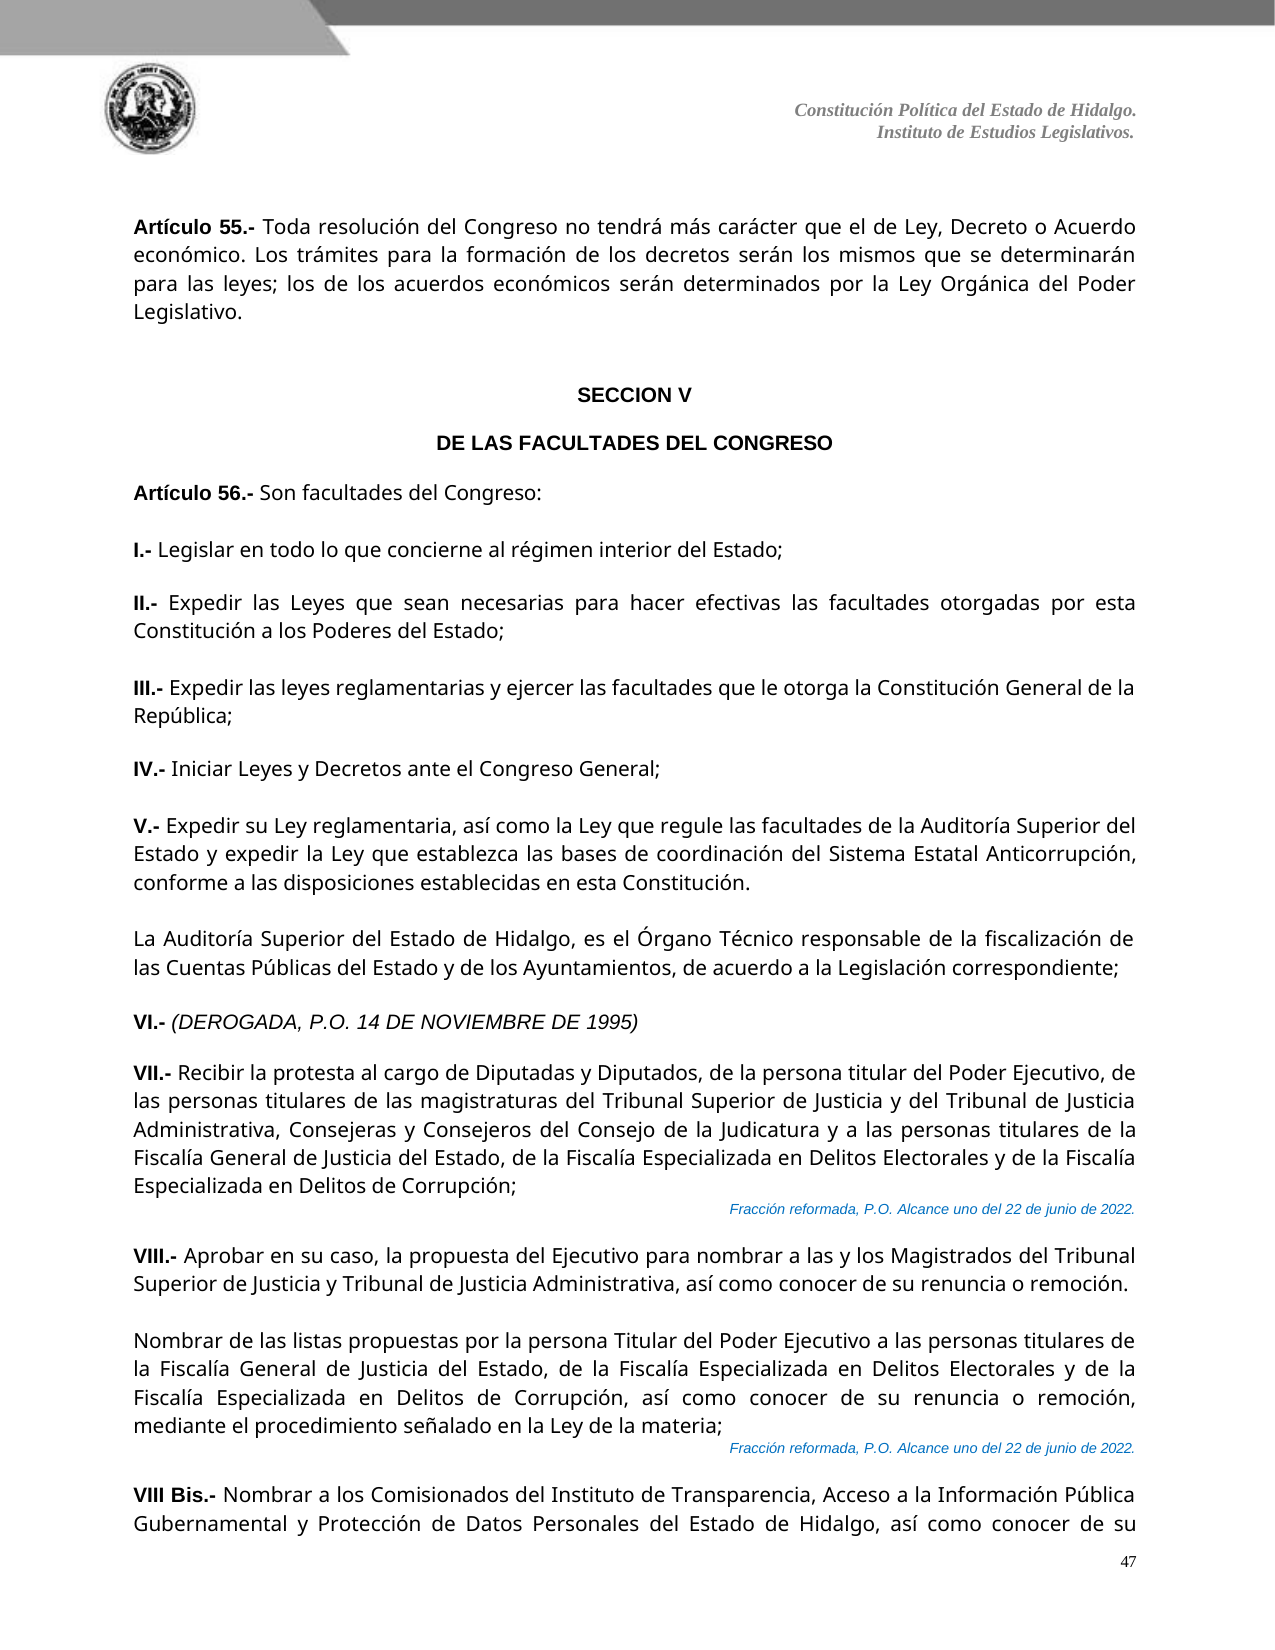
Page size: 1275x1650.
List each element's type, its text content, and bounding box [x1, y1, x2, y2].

text VI.- (DEROGADA, P.O. 14 DE NOVIEMBRE DE 1995) [133, 1010, 1148, 1034]
text DE LAS FACULTADES DEL CONGRESO [407, 431, 862, 454]
text Fracción reformada, P.O. Alcance uno del 22 de junio de 2022. [729, 1200, 1148, 1217]
text Artículo 55.- Toda resolución del Congreso no tendrá más carácter que el de Ley, Decreto o Acuerdo económico. Los trámites para la formación de los decretos serán los mismos que se determinarán para las leyes; los de los acuerdos económicos serán determinados por la Ley Orgánica del Poder Legislativo. [133, 212, 1137, 326]
text IV.- Iniciar Leyes y Decretos ante el Congreso General; [133, 754, 1148, 782]
text II.- Expedir las Leyes que sean necesarias para hacer efectivas las facultades otorgadas por esta Constitución a los Poderes del Estado; [133, 588, 1136, 645]
picture [0, 0, 1275, 155]
text VII.- Recibir la protesta al cargo de Diputadas y Diputados, de la persona titular del Poder Ejecutivo, de las personas titulares de las magistraturas del Tribunal Superior de Justicia y del Tribunal de Justicia Administrativa, Consejeras y Consejeros del Consejo de la Judicatura y a las personas titulares de la Fiscalía General de Justicia del Estado, de la Fiscalía Especializada en Delitos Electorales y de la Fiscalía Especializada en Delitos de Corrupción; [133, 1058, 1137, 1200]
text VIII.- Aprobar en su caso, la propuesta del Ejecutivo para nombrar a las y los Magistrados del Tribunal Superior de Justicia y Tribunal de Justicia Administrativa, así como conocer de su renuncia o remoción. [133, 1241, 1136, 1298]
text Nombrar de las listas propuestas por la persona Titular del Poder Ejecutivo a las personas titulares de la Fiscalía General de Justicia del Estado, de la Fiscalía Especializada en Delitos Electorales y de la Fiscalía Especializada en Delitos de Corrupción, así como conocer de su renuncia o remoción, mediante el procedimiento señalado en la Ley de la materia; [133, 1326, 1137, 1440]
text SECCION V [407, 383, 862, 407]
text Fracción reformada, P.O. Alcance uno del 22 de junio de 2022. [729, 1440, 1148, 1457]
text V.- Expedir su Ley reglamentaria, así como la Ley que regule las facultades de la Auditoría Superior del Estado y expedir la Ley que establezca las bases de coordinación del Sistema Estatal Anticorrupción, conforme a las disposiciones establecidas en esta Constitución. [133, 811, 1137, 896]
text I.- Legislar en todo lo que concierne al régimen interior del Estado; [133, 536, 1148, 564]
text Artículo 56.- Son facultades del Congreso: [133, 478, 1148, 507]
text III.- Expedir las leyes reglamentarias y ejercer las facultades que le otorga la Constitución General de la República; [133, 673, 1136, 730]
text La Auditoría Superior del Estado de Hidalgo, es el Órgano Técnico responsable de la fiscalización de las Cuentas Públicas del Estado y de los Ayuntamientos, de acuerdo a la Legislación correspondiente; [133, 924, 1136, 981]
